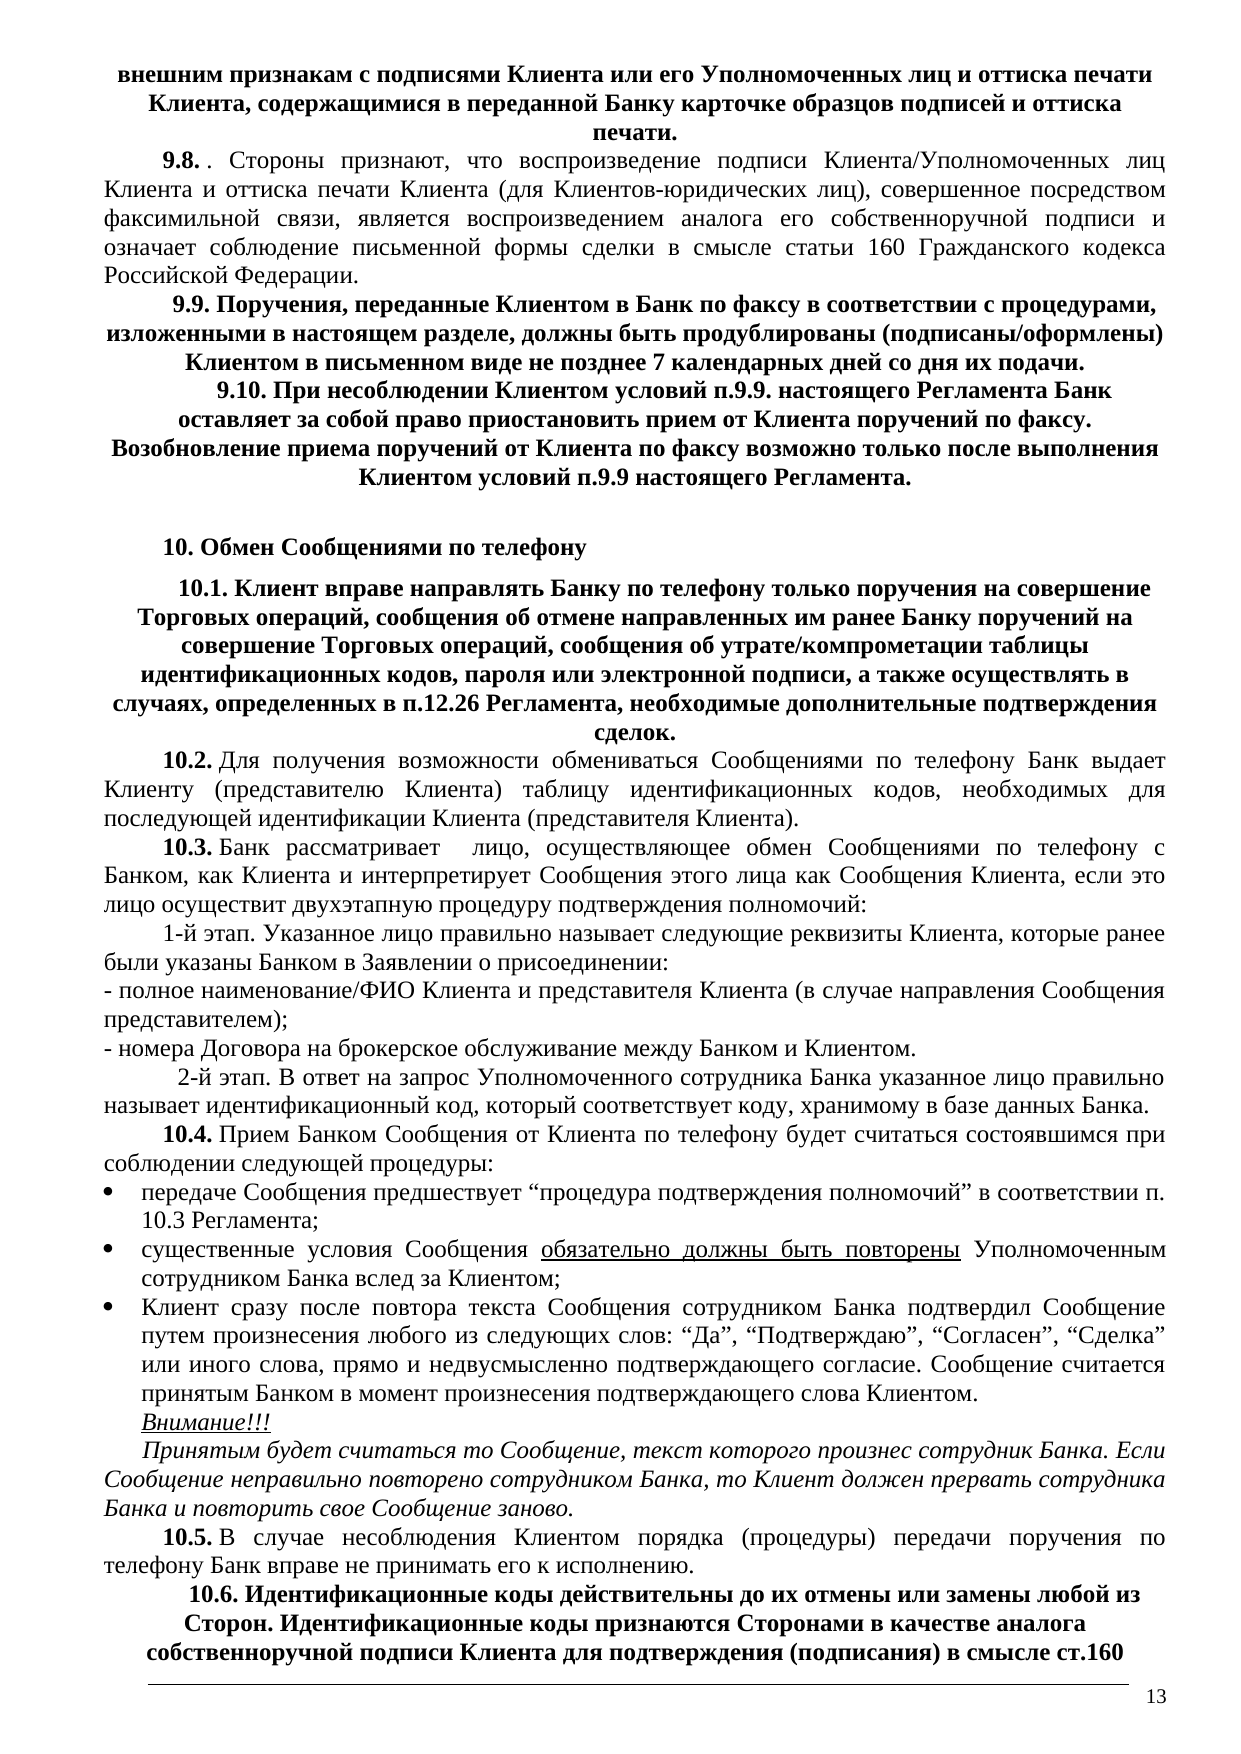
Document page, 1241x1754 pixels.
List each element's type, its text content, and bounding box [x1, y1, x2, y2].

list . Стороны признают, что воспроизведение подписи Клиента/Уполномоченных лиц Клиента и оттиска печати Клиента (для Клиентов-юридических лиц), совершенное посредством факсимильной связи, является воспроизведением аналога его собственноручной подписи и означает соблюдение письменной формы сделки в смысле статьи 160 Гражданского кодекса Российской Федерации. [103, 145, 1166, 289]
list В случае несоблюдения Клиентом порядка (процедуры) передачи поручения по телефону Банк вправе не принимать его к исполнению. [103, 1522, 1166, 1579]
text 1-й этап. Указанное лицо правильно называет следующие реквизиты Клиента, которые ранее были указаны Банком в Заявлении о присоединении: [103, 918, 1166, 975]
list Поручения, переданные Клиентом в Банк по факсу в соответствии с процедурами, изложенными в настоящем разделе, должны быть продублированы (подписаны/оформлены) Клиентом в письменном виде не позднее 7 календарных дней со дня их подачи. [103, 289, 1166, 375]
text 2-й этап. В ответ на запрос Уполномоченного сотрудника Банка указанное лицо правильно называет идентификационный код, который соответствует коду, хранимому в базе данных Банка. [103, 1062, 1166, 1119]
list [103, 1579, 1166, 1665]
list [103, 59, 1166, 145]
text - полное наименование/ФИО Клиента и представителя Клиента (в случае направления Сообщения представителем); [103, 975, 1166, 1033]
text - номера Договора на брокерское обслуживание между Банком и Клиентом. [103, 1033, 1166, 1062]
list Для получения возможности обмениваться Сообщениями по телефону Банк выдает Клиенту (представителю Клиента) таблицу идентификационных кодов, необходимых для последующей идентификации Клиента (представителя Клиента). [103, 745, 1166, 832]
subtitle Обмен Сообщениями по телефону [162, 532, 1166, 560]
text Внимание!!! [103, 1407, 1166, 1435]
list Прием Банком Сообщения от Клиента по телефону будет считаться состоявшимся при соблюдении следующей процедуры: [103, 1119, 1166, 1177]
list существенные условия Сообщения обязательно должны быть повторены Уполномоченным сотрудником Банка вслед за Клиентом; [103, 1234, 1166, 1292]
list При несоблюдении Клиентом условий п.9.9. настоящего Регламента Банк оставляет за собой право приостановить прием от Клиента поручений по факсу. Возобновление приема поручений от Клиента по факсу возможно только после выполнения Клиентом условий п.9.9 настоящего Регламента. [103, 375, 1166, 490]
list Клиент вправе направлять Банку по телефону только поручения на совершение Торговых операций, сообщения об отмене направленных им ранее Банку поручений на совершение Торговых операций, сообщения об утрате/компрометации таблицы идентификационных кодов, пароля или электронной подписи, а также осуществлять в случаях, определенных в п.12.26 Регламента, необходимые дополнительные подтверждения сделок. [103, 573, 1166, 745]
list Банк рассматривает лицо, осуществляющее обмен Сообщениями по телефону с Банком, как Клиента и интерпретирует Сообщения этого лица как Сообщения Клиента, если это лицо осуществит двухэтапную процедуру подтверждения полномочий: [103, 832, 1166, 918]
list передаче Сообщения предшествует “процедура подтверждения полномочий” в соответствии п. 10.3 Регламента; [103, 1177, 1166, 1234]
text Принятым будет считаться то Сообщение, текст которого произнес сотрудник Банка. Если Сообщение неправильно повторено сотрудником Банка, то Клиент должен прервать сотрудника Банка и повторить свое Сообщение заново. [103, 1435, 1166, 1522]
list Клиент сразу после повтора текста Сообщения сотрудником Банка подтвердил Сообщение путем произнесения любого из следующих слов: “Да”, “Подтверждаю”, “Согласен”, “Сделка” или иного слова, прямо и недвусмысленно подтверждающего согласие. Сообщение считается принятым Банком в момент произнесения подтверждающего слова Клиентом. [103, 1292, 1166, 1407]
